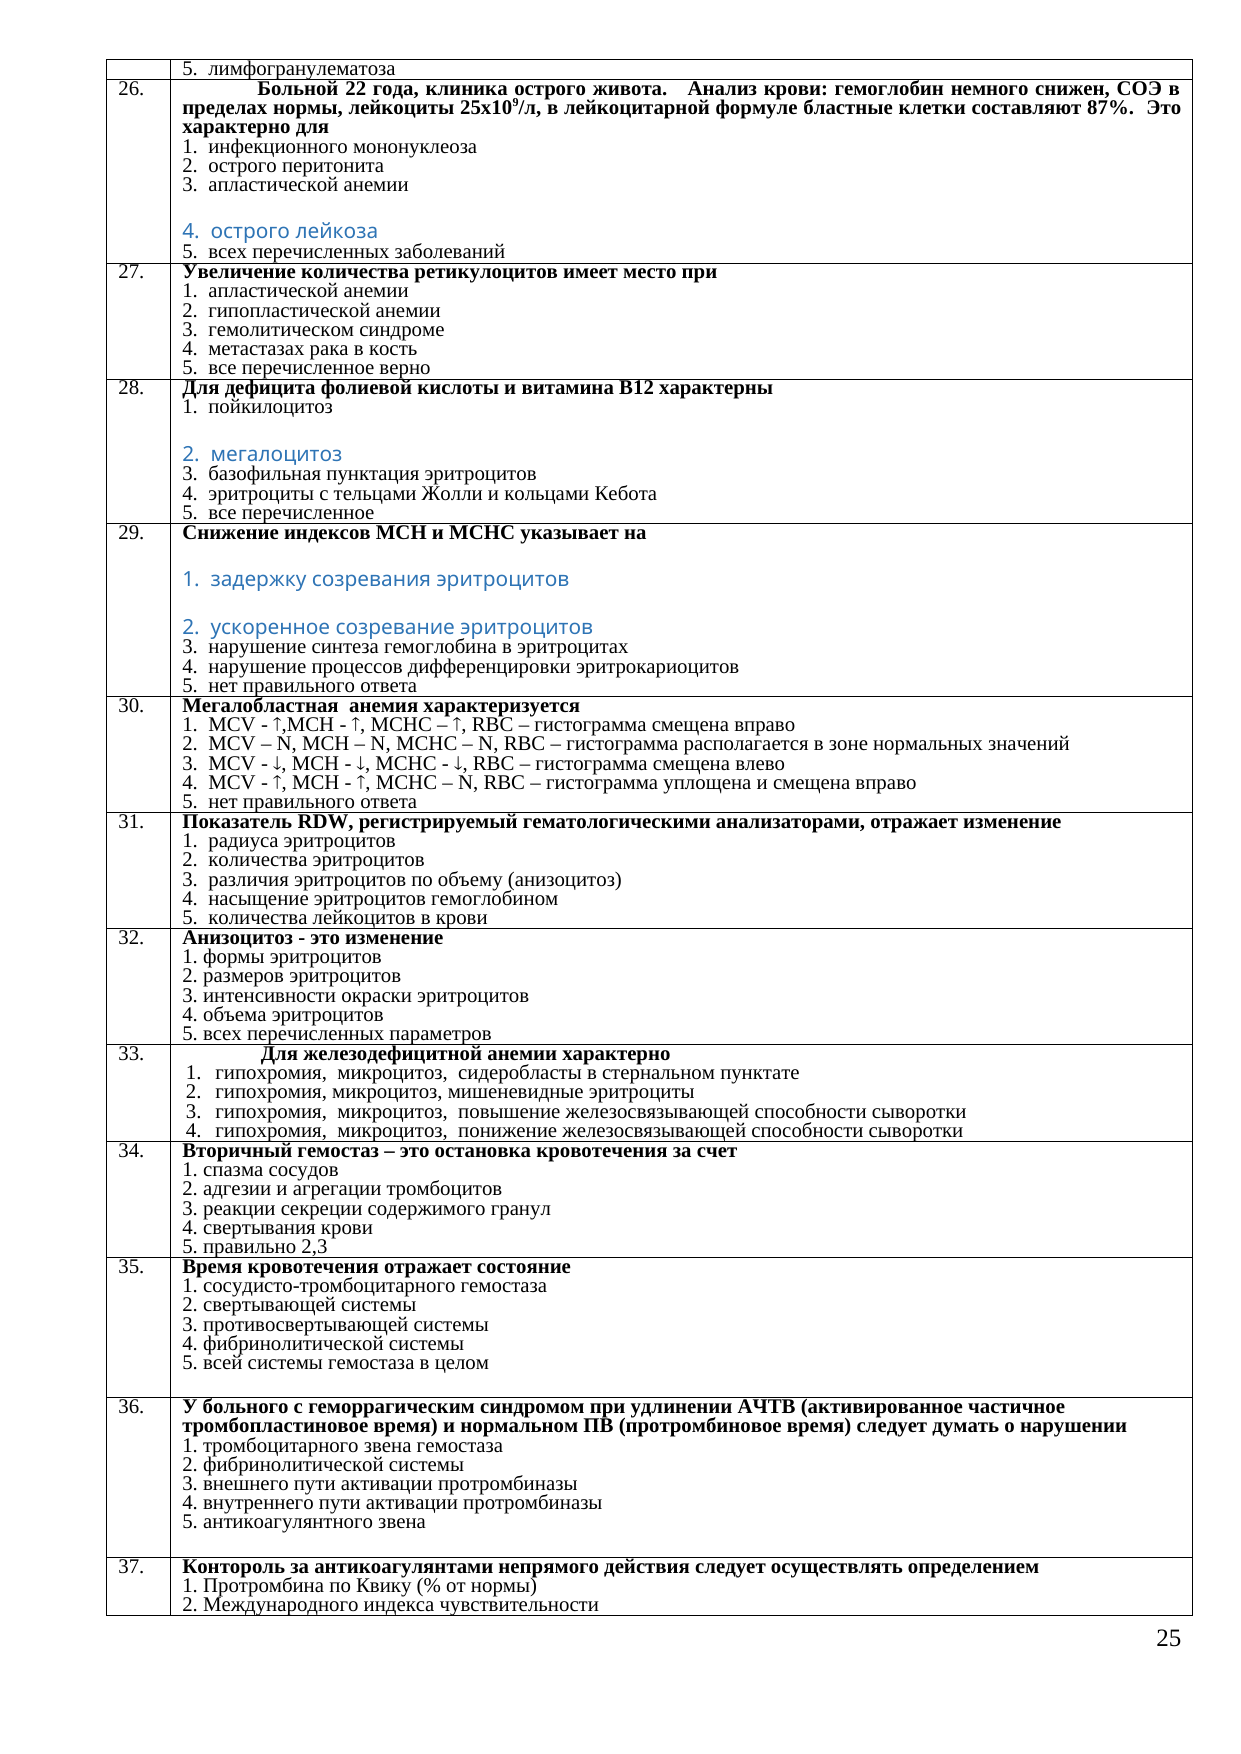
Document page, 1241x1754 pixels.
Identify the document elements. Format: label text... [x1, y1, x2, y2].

table_cell [107, 1398, 170, 1557]
table_cell [107, 1045, 170, 1141]
table_cell [107, 1558, 170, 1615]
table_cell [171, 1558, 1192, 1615]
table_cell У больного с геморрагическим синдромом при удлинении АЧТВ (активированное частичное тромбопластиновое время) и нормальном ПВ (протромбиновое время) следует думать о нарушении 1. тромбоцитарного звена гемостаза 2. фибринолитической системы 3. внешнего пути активации протромбиназы 4. внутреннего пути активации протромбиназы 5. антикоагулянтного звена [171, 1398, 1192, 1557]
table_cell [107, 524, 170, 696]
table_cell [107, 380, 170, 523]
table_cell [107, 697, 170, 812]
table_cell Мегалобластная анемия характеризуется 1. MCV - ,МСН - , МСНС – , RBC – гистограмма смещена вправо 2. MCV – N, МСН – N, МСНС – N, RBC – гистограмма располагается в зоне нормальных значений 3. MCV - , МСН - , МСНС - , RBC – гистограмма смещена влево 4. MCV - , МСН - , МСНС – N, RBC – гистограмма уплощена и смещена вправо 5. нет правильного ответа [171, 697, 1192, 812]
table_cell Показатель RDW, регистрируемый гематологическими анализаторами, отражает изменение 1. радиуса эритроцитов 2. количества эритроцитов 3. различия эритроцитов по объему (анизоцитоз) 4. насыщение эритроцитов гемоглобином 5. количества лейкоцитов в крови [171, 813, 1192, 928]
table_cell [107, 60, 170, 79]
table_cell [107, 80, 170, 262]
table_cell Анизоцитоз - это изменение 1. формы эритроцитов 2. размеров эритроцитов 3. интенсивности окраски эритроцитов 4. объема эритроцитов 5. всех перечисленных параметров [171, 929, 1192, 1044]
table_cell [107, 264, 170, 378]
table_cell [107, 929, 170, 1044]
table_cell Снижение индексов МСН и МСНС указывает на 1. задержку созревания эритроцитов 2. ускоренное созревание эритроцитов 3. нарушение синтеза гемоглобина в эритроцитах 4. нарушение процессов дифференцировки эритрокариоцитов 5. нет правильного ответа [171, 524, 1192, 696]
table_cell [171, 60, 1192, 79]
table_cell [107, 813, 170, 928]
table_cell [107, 1142, 170, 1257]
table_cell Больной 22 года, клиника острого живота. Анализ крови: гемоглобин немного снижен, СОЭ в пределах нормы, лейкоциты 25х109/л, в лейкоцитарной формуле бластные клетки составляют 87%. Это характерно для 1. инфекционного мононуклеоза 2. острого перитонита 3. апластической анемии 4. острого лейкоза 5. всех перечисленных заболеваний [171, 80, 1192, 262]
table_cell Для дефицита фолиевой кислоты и витамина В12 характерны 1. пойкилоцитоз 2. мегалоцитоз 3. базофильная пунктация эритроцитов 4. эритроциты с тельцами Жолли и кольцами Кебота 5. все перечисленное [171, 380, 1192, 523]
table_cell Вторичный гемостаз – это остановка кровотечения за счет 1. спазма сосудов 2. адгезии и агрегации тромбоцитов 3. реакции секреции содержимого гранул 4. свертывания крови 5. правильно 2,3 [171, 1142, 1192, 1257]
table_cell [107, 1258, 170, 1397]
table_cell Для железодефицитной анемии характерно гипохромия, микроцитоз, сидеробласты в стернальном пунктате гипохромия, микроцитоз, мишеневидные эритроциты гипохромия, микроцитоз, повышение железосвязывающей способности сыворотки гипохромия, микроцитоз, понижение железосвязывающей способности сыворотки [171, 1045, 1192, 1141]
table_cell Время кровотечения отражает состояние 1. сосудисто-тромбоцитарного гемостаза 2. свертывающей системы 3. противосвертывающей системы 4. фибринолитической системы 5. всей системы гемостаза в целом [171, 1258, 1192, 1397]
table_cell Увеличение количества ретикулоцитов имеет место при 1. апластической анемии 2. гипопластической анемии 3. гемолитическом синдроме 4. метастазах рака в кость 5. все перечисленное верно [171, 264, 1192, 378]
